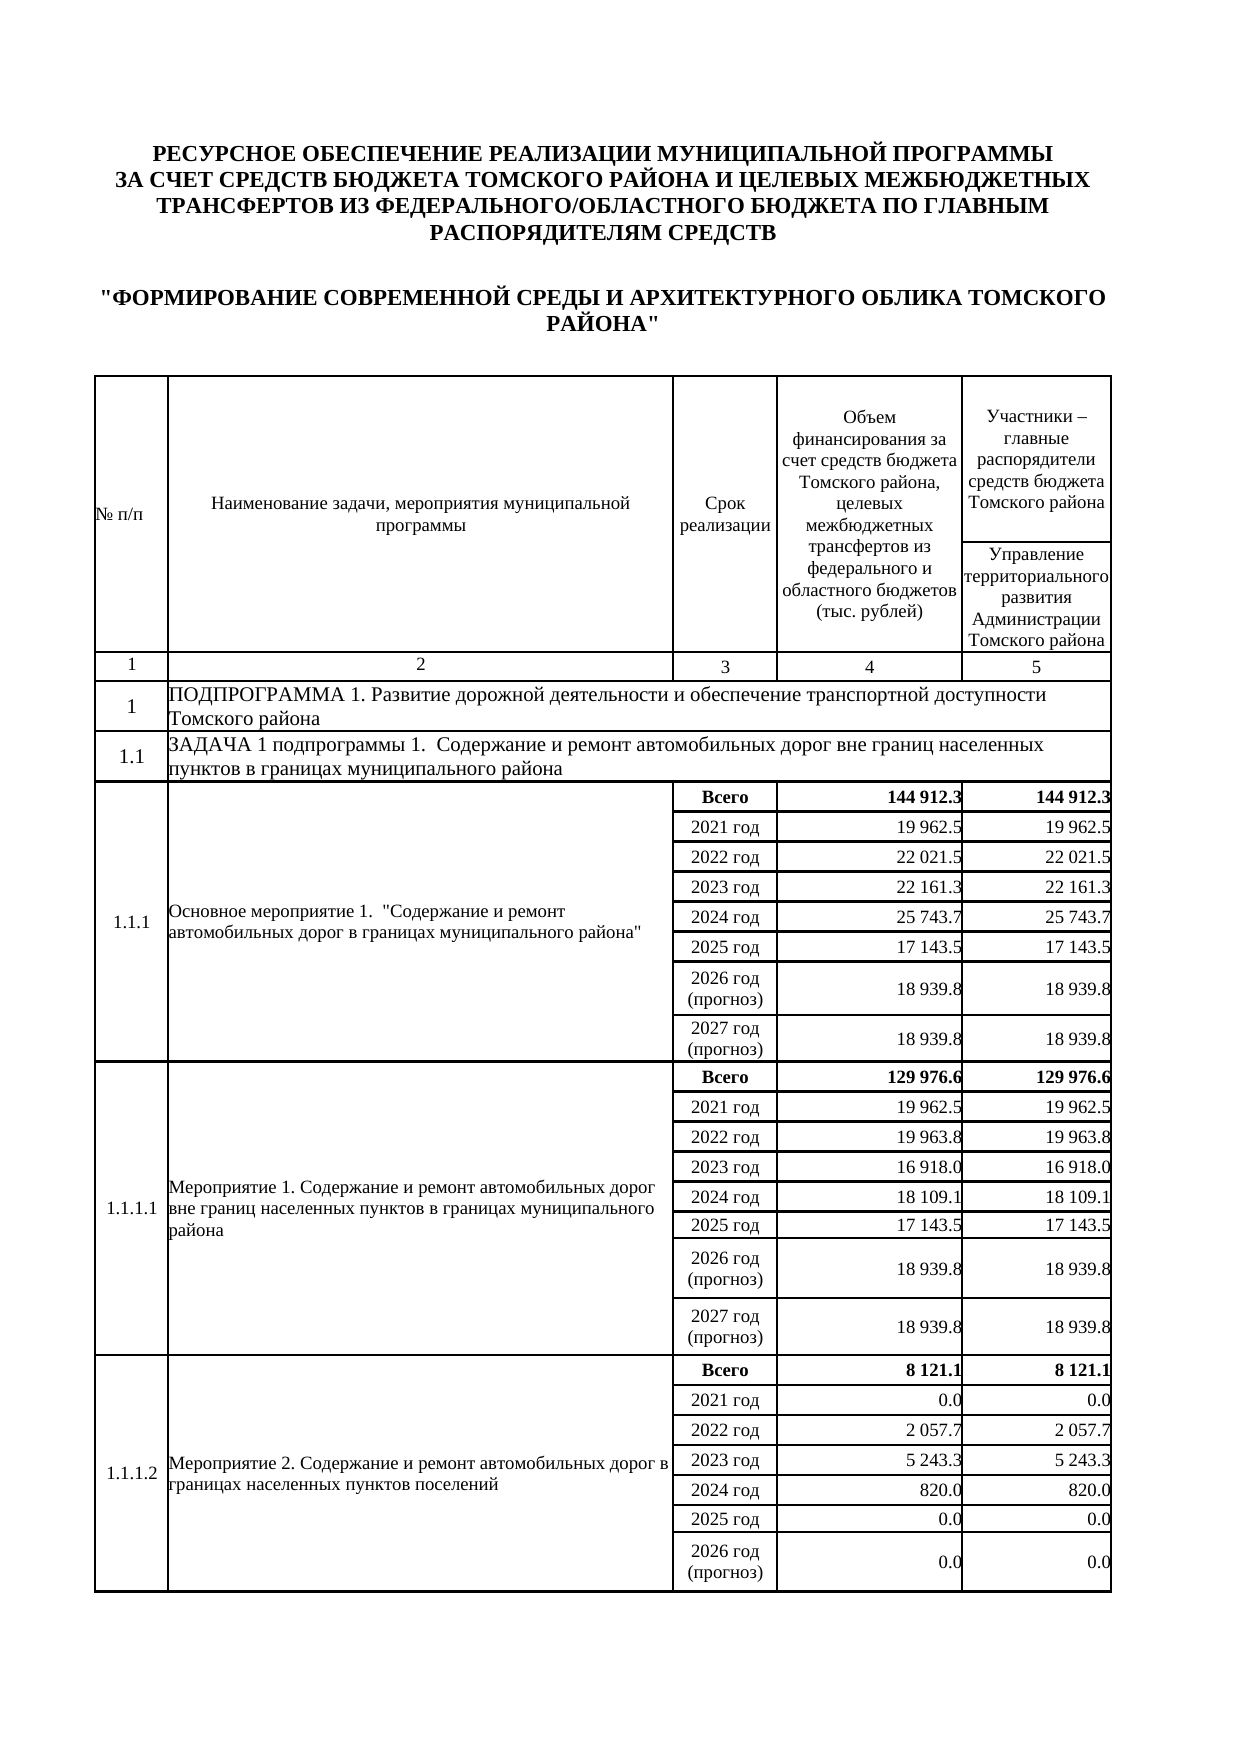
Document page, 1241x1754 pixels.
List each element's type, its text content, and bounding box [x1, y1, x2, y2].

table_cell 129 976.6 [778, 1063, 961, 1090]
table_cell 2026 год (прогноз) [674, 963, 776, 1014]
table_cell 18 939.8 [963, 963, 1110, 1014]
table_cell 2022 год [674, 1416, 776, 1444]
table_cell 18 109.1 [778, 1183, 961, 1210]
table_cell 144 912.3 [778, 783, 961, 810]
table_cell 2 057.7 [963, 1416, 1110, 1444]
table_cell 0.0 [778, 1506, 961, 1531]
table_cell 2027 год (прогноз) [674, 1016, 776, 1060]
table_cell "ФОРМИРОВАНИЕ СОВРЕМЕННОЙ СРЕДЫ И АРХИТЕКТУРНОГО ОБЛИКА ТОМСКОГО РАЙОНА" [95, 245, 1111, 375]
table_cell 2024 год [674, 903, 776, 930]
table_cell Всего [674, 1356, 776, 1384]
table_cell Срок реализации [674, 377, 776, 651]
table_cell 18 939.8 [963, 1016, 1110, 1060]
table_cell 16 918.0 [963, 1153, 1110, 1180]
table_cell 2023 год [674, 1446, 776, 1474]
table_cell 1.1.1 [96, 783, 167, 1060]
table_cell 2023 год [674, 1153, 776, 1180]
table_cell Мероприятие 2. Содержание и ремонт автомобильных дорог в границах населенных пунктов поселений [169, 1356, 672, 1590]
table_cell 5 243.3 [963, 1446, 1110, 1474]
table_cell 2021 год [674, 1093, 776, 1120]
table_cell 2021 год [674, 813, 776, 840]
table_cell 3 [674, 653, 776, 680]
table_cell 2022 год [674, 843, 776, 870]
table_cell 19 962.5 [778, 813, 961, 840]
table_cell 18 109.1 [963, 1183, 1110, 1210]
table_cell 0.0 [778, 1533, 961, 1590]
table_cell 18 939.8 [778, 1239, 961, 1297]
table_cell 16 918.0 [778, 1153, 961, 1180]
table_cell ПОДПРОГРАММА 1. Развитие дорожной деятельности и обеспечение транспортной доступности Томского района [169, 682, 1110, 730]
table_cell 1.1.1.2 [96, 1356, 167, 1590]
table_cell 0.0 [963, 1533, 1110, 1590]
table_cell Основное мероприятие 1. "Содержание и ремонт автомобильных дорог в границах муниципального района" [169, 783, 672, 1060]
table_cell 2025 год [674, 1506, 776, 1531]
table_cell 5 243.3 [778, 1446, 961, 1474]
table_cell 820.0 [963, 1476, 1110, 1504]
table_cell 2021 год [674, 1386, 776, 1414]
table_cell 1.1.1.1 [96, 1063, 167, 1354]
table_cell Мероприятие 1. Содержание и ремонт автомобильных дорог вне границ населенных пунктов в границах муниципального района [169, 1063, 672, 1354]
table_cell Управление территориального развития Администрации Томского района [963, 543, 1110, 651]
table_cell 18 939.8 [963, 1239, 1110, 1297]
table_cell 2026 год (прогноз) [674, 1239, 776, 1297]
table_cell 18 939.8 [963, 1299, 1110, 1354]
table_cell 18 939.8 [778, 1299, 961, 1354]
table_cell 1 [96, 682, 167, 730]
table_cell 129 976.6 [963, 1063, 1110, 1090]
table_cell 17 143.5 [778, 933, 961, 960]
table_cell 19 963.8 [963, 1123, 1110, 1150]
table_cell ЗАДАЧА 1 подпрограммы 1. Содержание и ремонт автомобильных дорог вне границ населенных пунктов в границах муниципального района [169, 732, 1110, 780]
table_cell 25 743.7 [778, 903, 961, 930]
table_cell Объем финансирования за счет средств бюджета Томского района, целевых межбюджетных трансфертов из федерального и областного бюджетов (тыс. рублей) [778, 377, 961, 651]
table_cell 0.0 [963, 1506, 1110, 1531]
table_cell 18 939.8 [778, 1016, 961, 1060]
table_cell 17 143.5 [963, 933, 1110, 960]
table_cell 19 962.5 [963, 1093, 1110, 1120]
table_cell 144 912.3 [963, 783, 1110, 810]
table_cell 19 963.8 [778, 1123, 961, 1150]
table_cell 0.0 [778, 1386, 961, 1414]
table_cell 2024 год [674, 1476, 776, 1504]
table_cell 4 [778, 653, 961, 680]
table_cell 2 057.7 [778, 1416, 961, 1444]
table_cell 18 939.8 [778, 963, 961, 1014]
table_cell 22 021.5 [778, 843, 961, 870]
table_cell 2 [169, 653, 672, 680]
table_cell 2025 год [674, 1213, 776, 1237]
table_cell 820.0 [778, 1476, 961, 1504]
table_cell Участники –главные распорядители средств бюджета Томского района [963, 377, 1110, 541]
table_cell 2025 год [674, 933, 776, 960]
table_cell Всего [674, 1063, 776, 1090]
table_cell 5 [963, 653, 1110, 680]
table_cell 19 962.5 [963, 813, 1110, 840]
table_cell 22 021.5 [963, 843, 1110, 870]
table_cell 8 121.1 [963, 1356, 1110, 1384]
table_cell 17 143.5 [778, 1213, 961, 1237]
table_cell 1.1 [96, 732, 167, 780]
table_cell 0.0 [963, 1386, 1110, 1414]
table_cell № п/п [96, 377, 167, 651]
table_header РЕСУРСНОЕ ОБЕСПЕЧЕНИЕ РЕАЛИЗАЦИИ МУНИЦИПАЛЬНОЙ ПРОГРАММЫ ЗА СЧЕТ СРЕДСТВ БЮДЖЕТА ТОМСКОГО РАЙОНА И ЦЕЛЕВЫХ МЕЖБЮДЖЕТНЫХ ТРАНСФЕРТОВ ИЗ ФЕДЕРАЛЬНОГО/ОБЛАСТНОГО БЮДЖЕТА ПО ГЛАВНЫМ РАСПОРЯДИТЕЛЯМ СРЕДСТВ [95, 140, 1111, 245]
table_cell 2026 год (прогноз) [674, 1533, 776, 1590]
table_cell 1 [96, 653, 167, 680]
table_cell 22 161.3 [963, 873, 1110, 900]
table_cell 2023 год [674, 873, 776, 900]
table_cell 19 962.5 [778, 1093, 961, 1120]
table_cell 2027 год (прогноз) [674, 1299, 776, 1354]
table_cell 8 121.1 [778, 1356, 961, 1384]
table_cell Наименование задачи, мероприятия муниципальной программы [169, 377, 672, 651]
table_cell 17 143.5 [963, 1213, 1110, 1237]
table_cell 2022 год [674, 1123, 776, 1150]
table_cell 22 161.3 [778, 873, 961, 900]
table_cell 2024 год [674, 1183, 776, 1210]
table_cell Всего [674, 783, 776, 810]
table_cell 25 743.7 [963, 903, 1110, 930]
